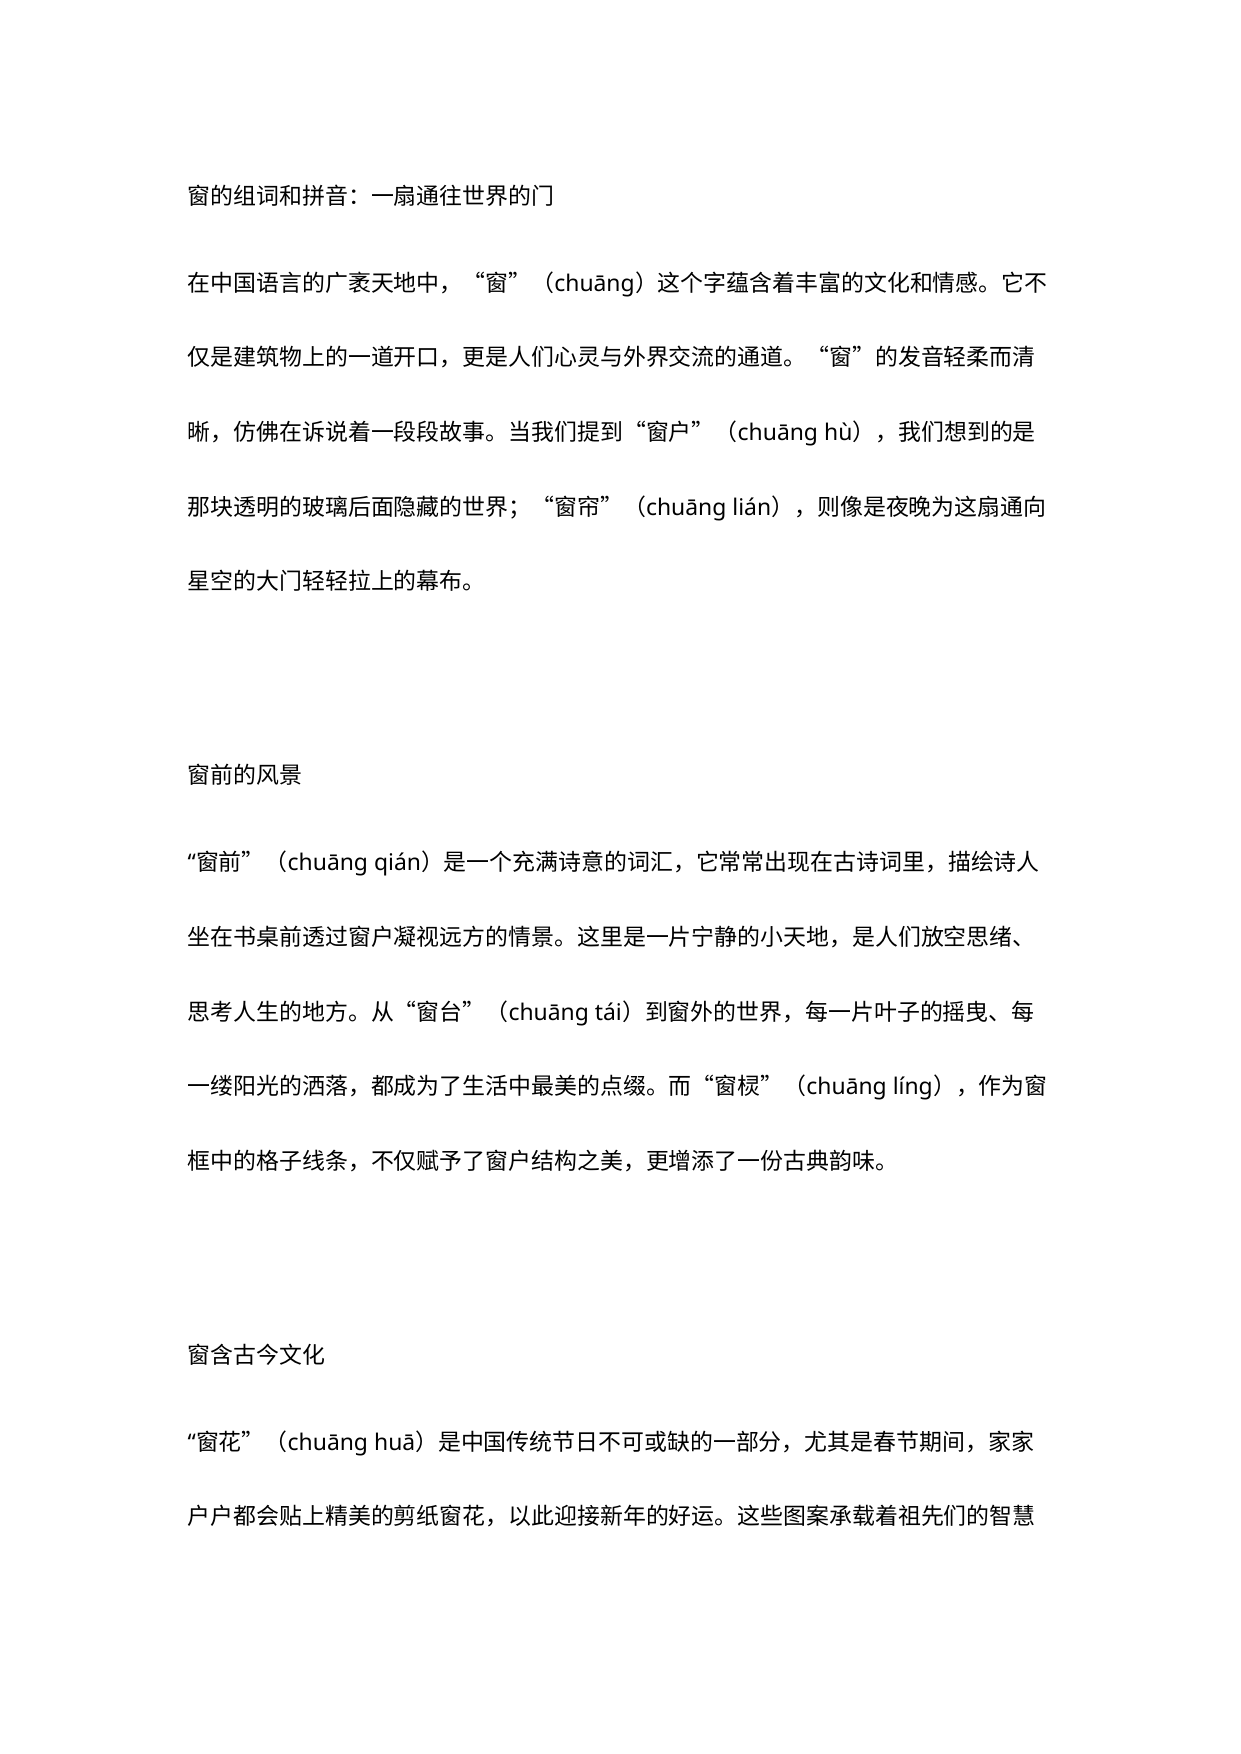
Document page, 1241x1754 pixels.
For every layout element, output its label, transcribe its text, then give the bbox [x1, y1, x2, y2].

text 在中国语言的广袤天地中，“窗”（chuāng）这个字蕴含着丰富的文化和情感。它不仅是建筑物上的一道开口，更是人们心灵与外界交流的通道。“窗”的发音轻柔而清晰，仿佛在诉说着一段段故事。当我们提到“窗户”（chuāng hù），我们想到的是那块透明的玻璃后面隐藏的世界；“窗帘”（chuāng lián），则像是夜晚为这扇通向星空的大门轻轻拉上的幕布。 [187, 248, 1053, 612]
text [187, 1408, 1053, 1547]
text 窗前的风景 [187, 742, 1053, 807]
text “窗前”（chuāng qián）是一个充满诗意的词汇，它常常出现在古诗词里，描绘诗人坐在书桌前透过窗户凝视远方的情景。这里是一片宁静的小天地，是人们放空思绪、思考人生的地方。从“窗台”（chuāng tái）到窗外的世界，每一片叶子的摇曳、每一缕阳光的洒落，都成为了生活中最美的点缀。而“窗棂”（chuāng líng），作为窗框中的格子线条，不仅赋予了窗户结构之美，更增添了一份古典韵味。 [187, 828, 1053, 1192]
text 窗的组词和拼音：一扇通往世界的门 [187, 162, 1053, 227]
text 窗含古今文化 [187, 1321, 1053, 1386]
